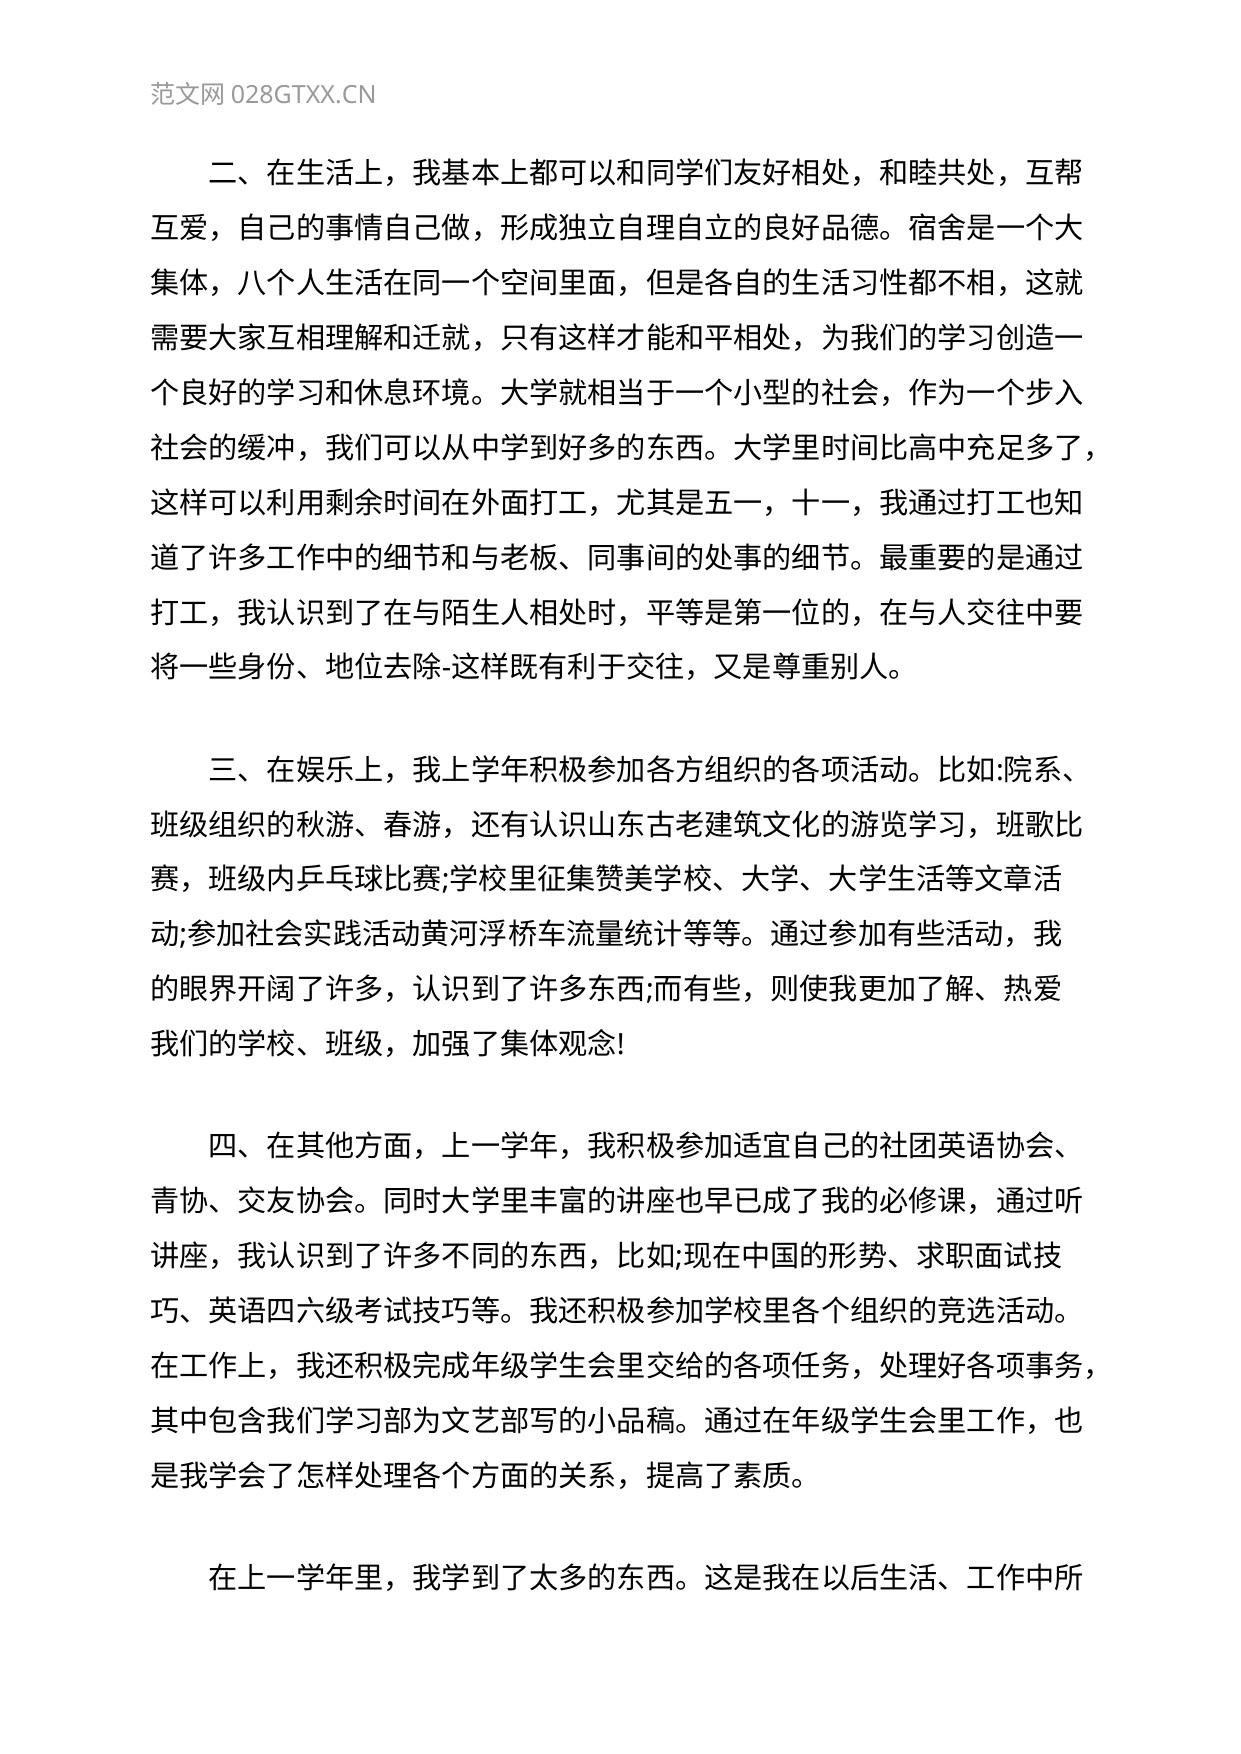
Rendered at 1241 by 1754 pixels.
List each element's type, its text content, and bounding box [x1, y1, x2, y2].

text 四、在其他方面，上一学年，我积极参加适宜自己的社团英语协会、青协、交友协会。同时大学里丰富的讲座也早已成了我的必修课，通过听讲座，我认识到了许多不同的东西，比如;现在中国的形势、求职面试技巧、英语四六级考试技巧等。我还积极参加学校里各个组织的竞选活动。在工作上，我还积极完成年级学生会里交给的各项任务，处理好各项事务，其中包含我们学习部为文艺部写的小品稿。通过在年级学生会里工作，也是我学会了怎样处理各个方面的关系，提高了素质。 [150, 1123, 1090, 1495]
text 三、在娱乐上，我上学年积极参加各方组织的各项活动。比如:院系、班级组织的秋游、春游，还有认识山东古老建筑文化的游览学习，班歌比赛，班级内乒乓球比赛;学校里征集赞美学校、大学、大学生活等文章活动;参加社会实践活动黄河浮桥车流量统计等等。通过参加有些活动，我的眼界开阔了许多，认识到了许多东西;而有些，则使我更加了解、热爱我们的学校、班级，加强了集体观念! [150, 746, 1090, 1063]
text 二、在生活上，我基本上都可以和同学们友好相处，和睦共处，互帮互爱，自己的事情自己做，形成独立自理自立的良好品德。宿舍是一个大集体，八个人生活在同一个空间里面，但是各自的生活习性都不相，这就需要大家互相理解和迁就，只有这样才能和平相处，为我们的学习创造一个良好的学习和休息环境。大学就相当于一个小型的社会，作为一个步入社会的缓冲，我们可以从中学到好多的东西。大学里时间比高中充足多了，这样可以利用剩余时间在外面打工，尤其是五一，十一，我通过打工也知道了许多工作中的细节和与老板、同事间的处事的细节。最重要的是通过打工，我认识到了在与陌生人相处时，平等是第一位的，在与人交往中要将一些身份、地位去除-这样既有利于交往，又是尊重别人。 [150, 150, 1090, 686]
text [150, 1554, 1090, 1596]
